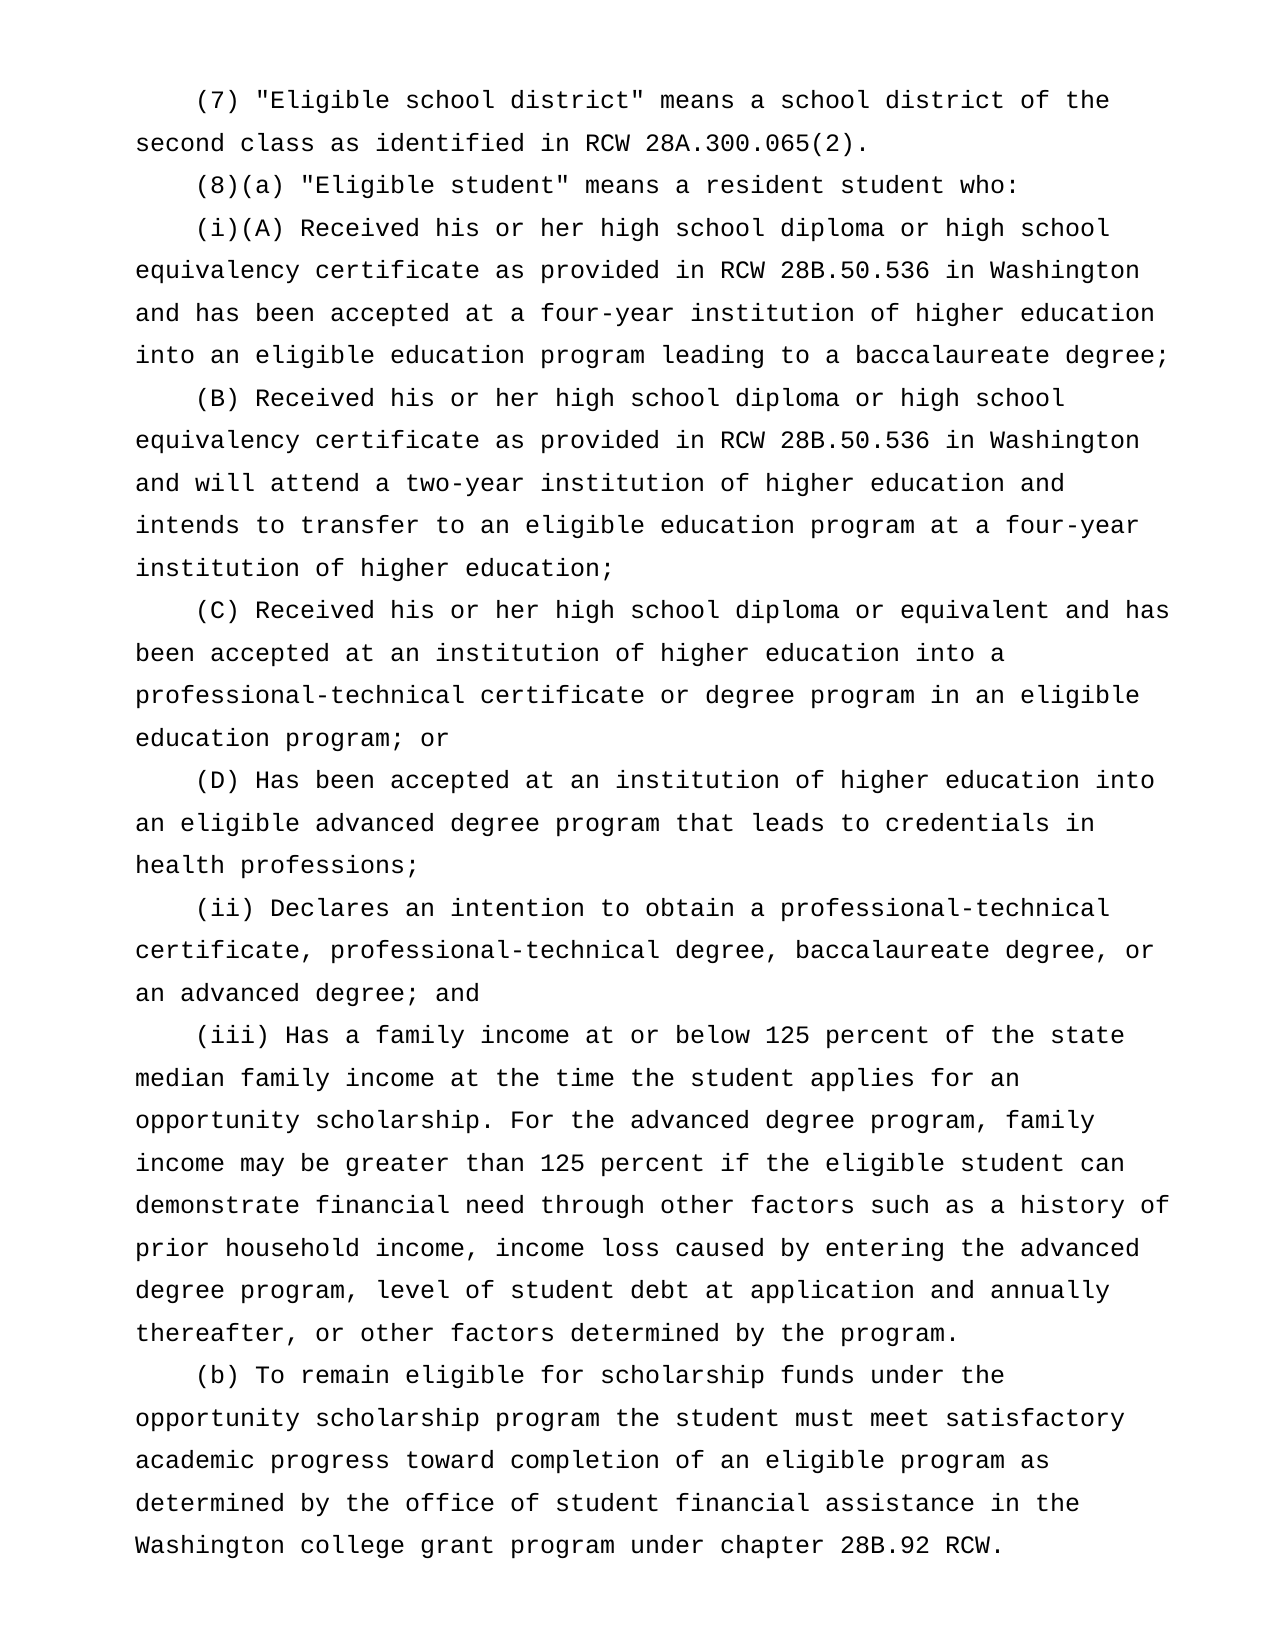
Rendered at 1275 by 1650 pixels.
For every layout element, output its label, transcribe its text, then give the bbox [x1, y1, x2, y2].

text (C) Received his or her high school diploma or equivalent and has been accepted at an institution of higher education into a professional-technical certificate or degree program in an eligible education program; or [135, 585, 1170, 755]
text (iii) Has a family income at or below 125 percent of the state median family income at the time the student applies for an opportunity scholarship. For the advanced degree program, family income may be greater than 125 percent if the eligible student can demonstrate financial need through other factors such as a history of prior household income, income loss caused by entering the advanced degree program, level of student debt at application and annually thereafter, or other factors determined by the program. [135, 1010, 1170, 1350]
text (D) Has been accepted at an institution of higher education into an eligible advanced degree program that leads to credentials in health professions; [135, 755, 1170, 882]
text (8)(a) "Eligible student" means a resident student who: [135, 160, 1170, 202]
text (i)(A) Received his or her high school diploma or high school equivalency certificate as provided in RCW 28B.50.536 in Washington and has been accepted at a four-year institution of higher education into an eligible education program leading to a baccalaureate degree; [135, 202, 1170, 372]
text (ii) Declares an intention to obtain a professional-technical certificate, professional-technical degree, baccalaureate degree, or an advanced degree; and [135, 882, 1170, 1010]
text (7) "Eligible school district" means a school district of the second class as identified in RCW 28A.300.065(2). [135, 75, 1170, 160]
text (B) Received his or her high school diploma or high school equivalency certificate as provided in RCW 28B.50.536 in Washington and will attend a two-year institution of higher education and intends to transfer to an eligible education program at a four-year institution of higher education; [135, 372, 1170, 585]
text (b) To remain eligible for scholarship funds under the opportunity scholarship program the student must meet satisfactory academic progress toward completion of an eligible program as determined by the office of student financial assistance in the Washington college grant program under chapter 28B.92 RCW. [135, 1350, 1170, 1562]
